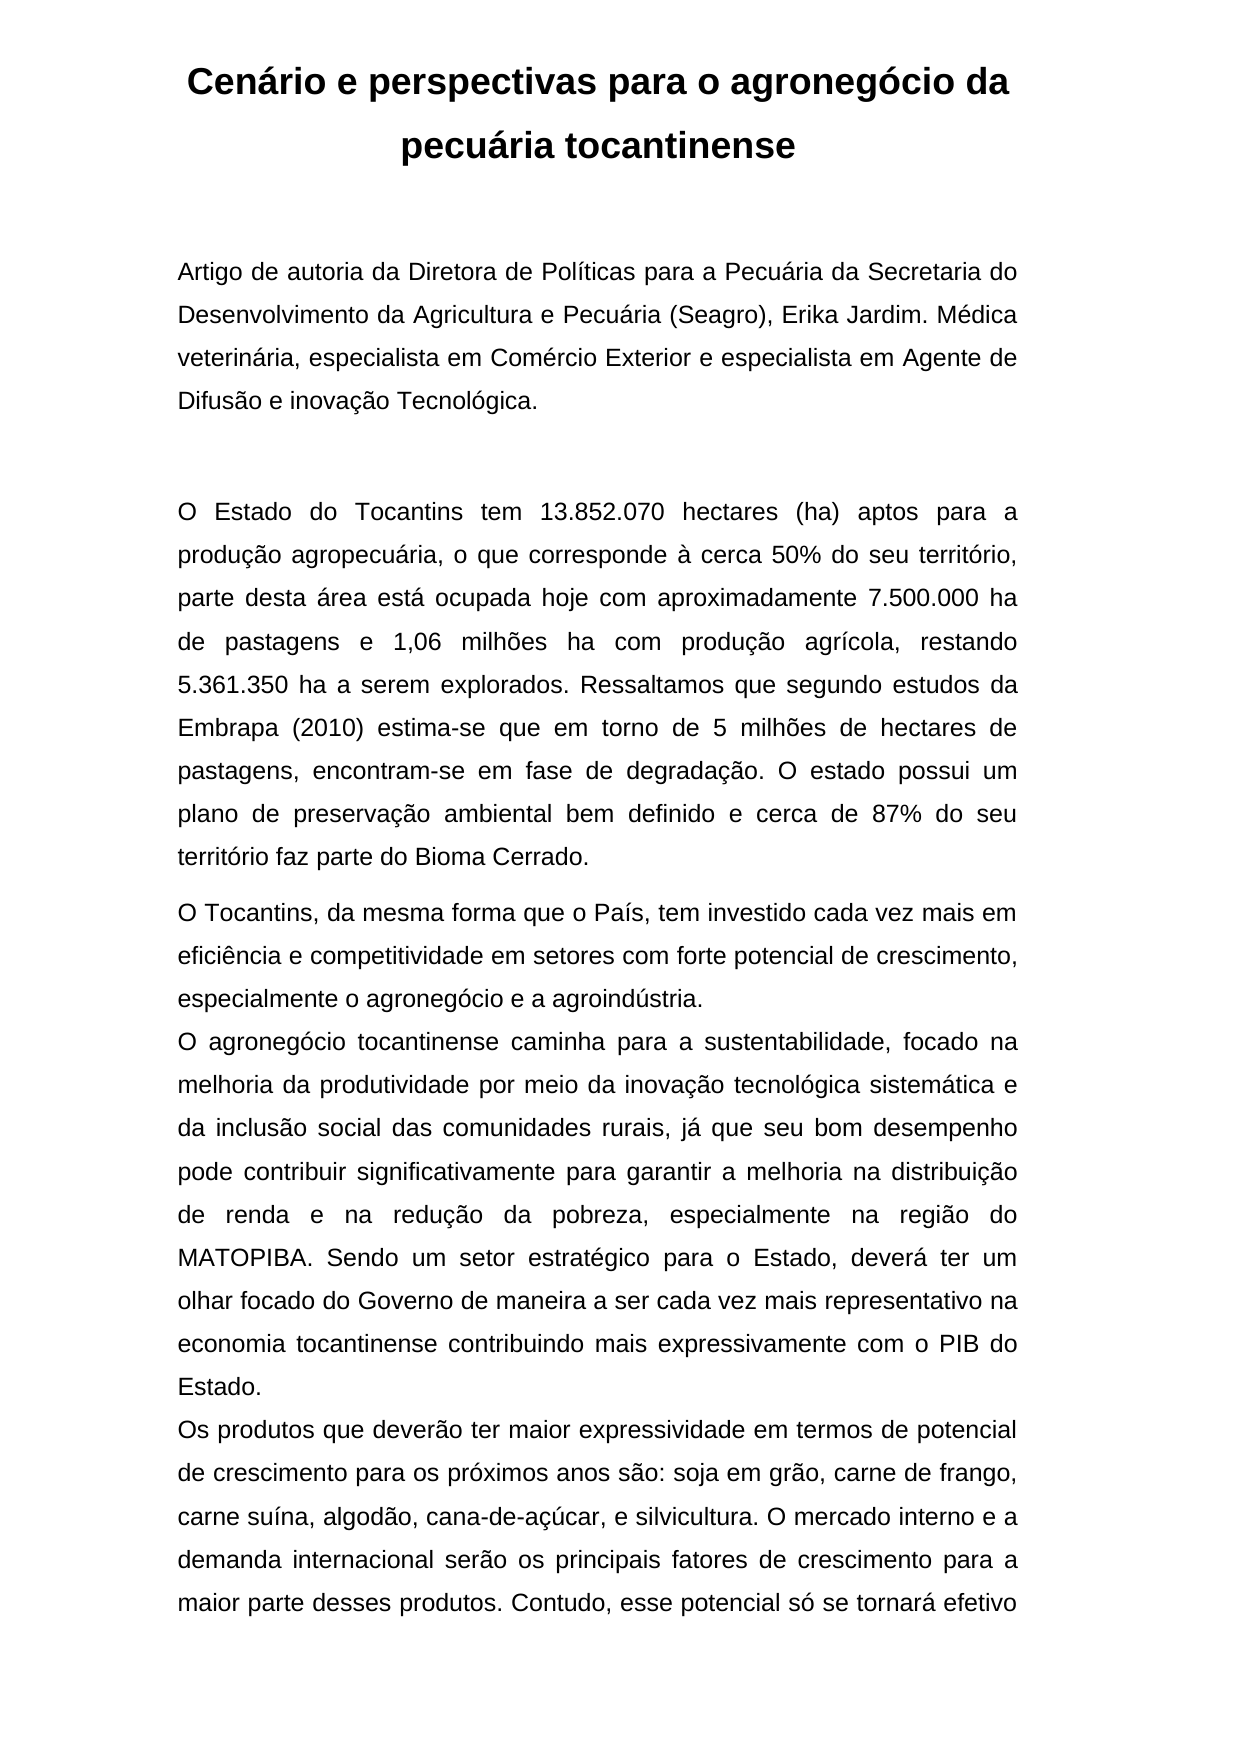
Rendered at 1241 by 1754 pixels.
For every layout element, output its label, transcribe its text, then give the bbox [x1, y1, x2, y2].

text O agronegócio tocantinense caminha para a sustentabilidade, focado na melhoria da produtividade por meio da inovação tecnológica sistemática e da inclusão social das comunidades rurais, já que seu bom desempenho pode contribuir significativamente para garantir a melhoria na distribuição de renda e na redução da pobreza, especialmente na região do MATOPIBA. Sendo um setor estratégico para o Estado, deverá ter um olhar focado do Governo de maneira a ser cada vez mais representativo na economia tocantinense contribuindo mais expressivamente com o PIB do Estado. [177, 1027, 1019, 1401]
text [177, 1415, 1019, 1617]
text O Estado do Tocantins tem 13.852.070 hectares (ha) aptos para a produção agropecuária, o que corresponde à cerca 50% do seu território, parte desta área está ocupada hoje com aproximadamente 7.500.000 ha de pastagens e 1,06 milhões ha com produção agrícola, restando 5.361.350 ha a serem explorados. Ressaltamos que segundo estudos da Embrapa (2010) estima-se que em torno de 5 milhões de hectares de pastagens, encontram-se em fase de degradação. O estado possui um plano de preservação ambiental bem definido e cerca de 87% do seu território faz parte do Bioma Cerrado. [177, 497, 1019, 871]
text Cenário e perspectivas para o agronegócio da pecuária tocantinense [177, 59, 1019, 167]
text O Tocantins, da mesma forma que o País, tem investido cada vez mais em eficiência e competitividade em setores com forte potencial de crescimento, especialmente o agronegócio e a agroindústria. [177, 898, 1019, 1013]
text Artigo de autoria da Diretora de Políticas para a Pecuária da Secretaria do Desenvolvimento da Agricultura e Pecuária (Seagro), Erika Jardim. Médica veterinária, especialista em Comércio Exterior e especialista em Agente de Difusão e inovação Tecnológica. [177, 257, 1019, 415]
